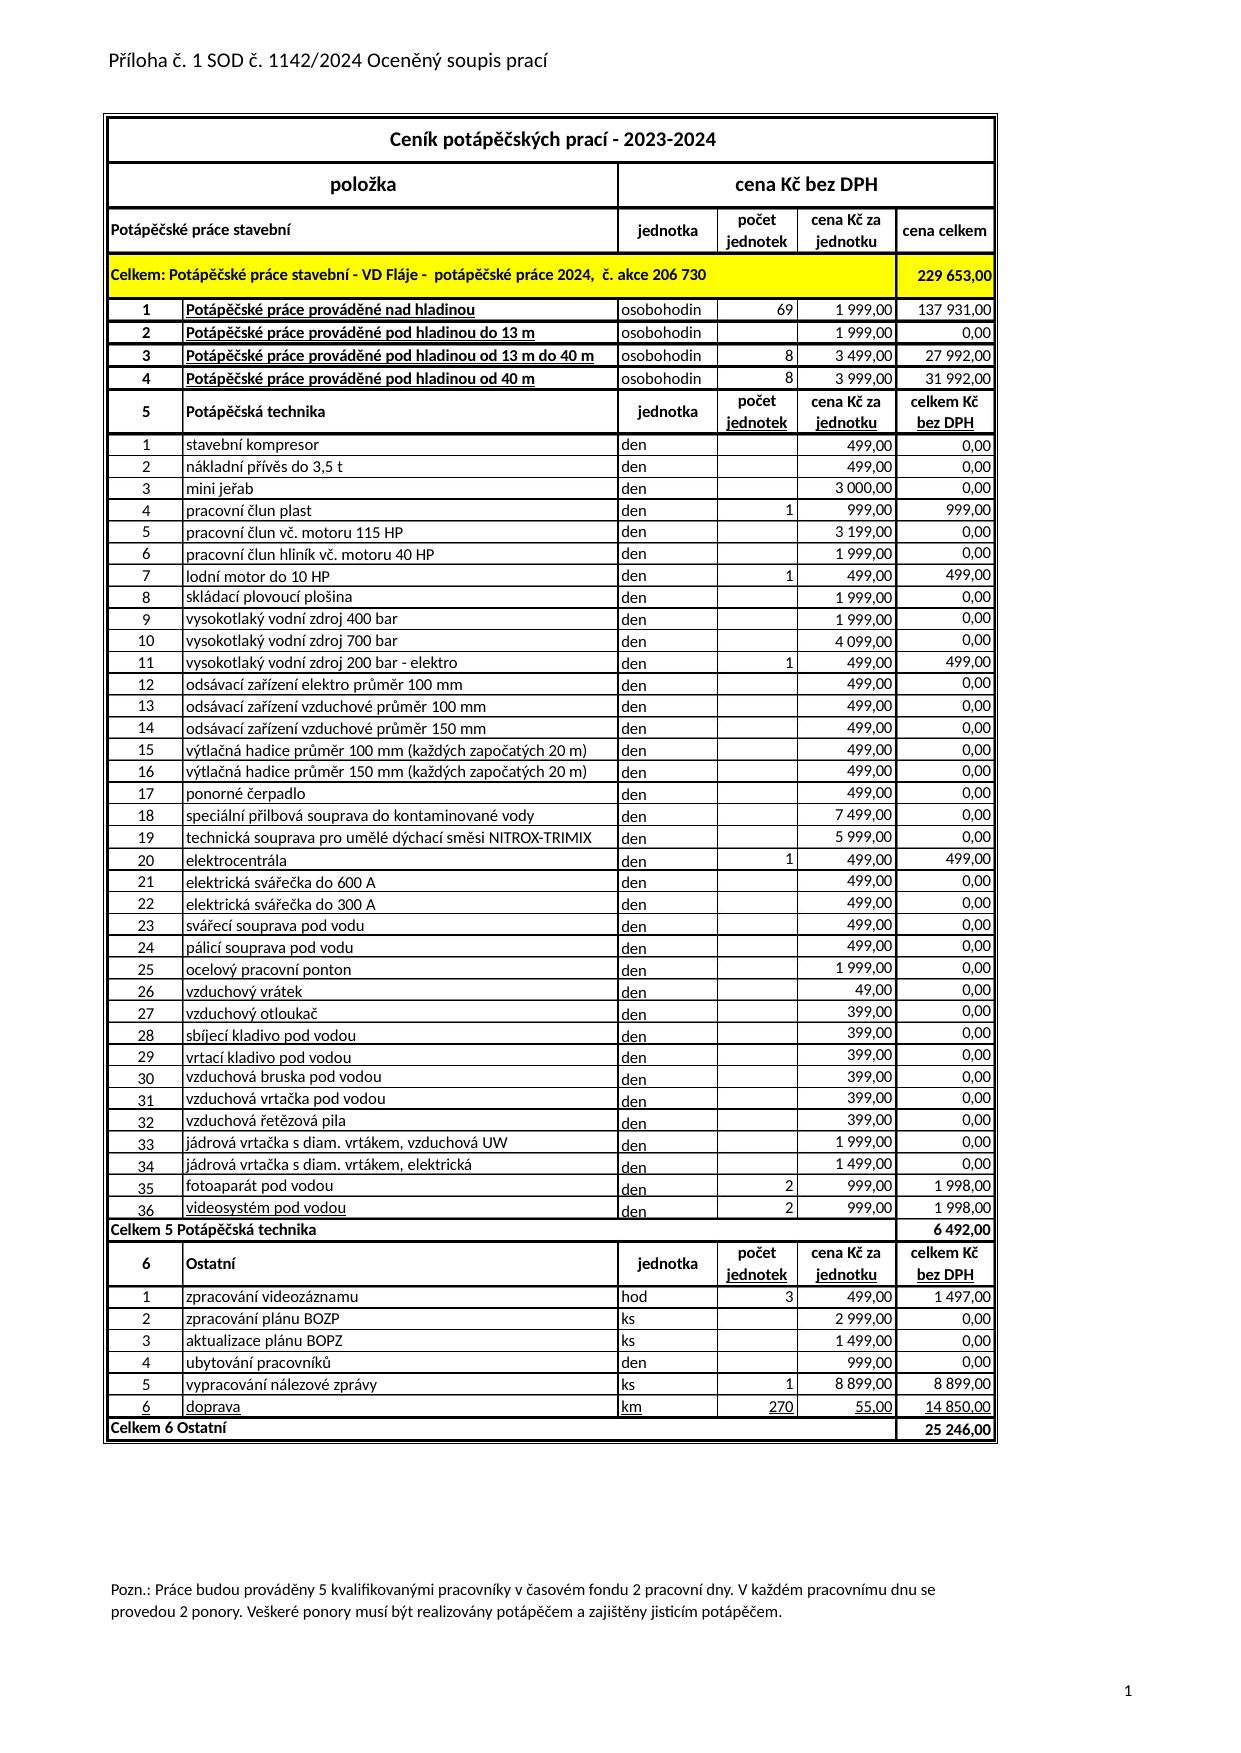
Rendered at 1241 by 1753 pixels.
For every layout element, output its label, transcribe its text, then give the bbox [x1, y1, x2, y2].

text km [621, 1396, 672, 1417]
text 2 [142, 456, 175, 476]
text 0,00 [962, 914, 1016, 934]
text Potápěčské práce stavební [111, 219, 317, 239]
text 1 [785, 565, 818, 585]
text jádrová vrtačka s diam. vrtákem, vzduchová UW [186, 1132, 534, 1152]
text jádrová vrtačka s diam. vrtákem, elektrická [186, 1154, 534, 1174]
text 2 [785, 1197, 818, 1217]
text 3 499,00 [835, 345, 917, 365]
text 5 999,00 [835, 826, 917, 847]
text 499,00 [847, 782, 918, 802]
text 19 [137, 827, 179, 848]
text jednotka [638, 220, 724, 240]
text 0,00 [962, 892, 1016, 912]
text den [621, 478, 672, 498]
text 3 [785, 1286, 818, 1307]
text den [621, 1069, 672, 1090]
text svářecí souprava pod vodu [186, 916, 618, 936]
text 31 [137, 1090, 179, 1111]
text bez DPH [917, 413, 1016, 433]
text pracovní člun plast [186, 500, 461, 520]
text technická souprava pro umělé dýchací směsi NITROX-TRIMIX [186, 828, 618, 848]
text 17 [137, 783, 179, 803]
text elektrocentrála [186, 850, 618, 870]
text počet [738, 1243, 811, 1263]
text 499,00 [946, 651, 1016, 671]
text 7 [142, 565, 175, 586]
text den [621, 565, 672, 586]
text 499,00 [847, 870, 918, 891]
text pracovní člun hliník vč. motoru 40 HP [186, 544, 461, 564]
text 499,00 [847, 695, 918, 716]
text 36 [137, 1200, 179, 1219]
text 0,00 [962, 979, 1016, 999]
text 499,00 [847, 914, 918, 934]
text jednotek [726, 412, 812, 432]
text cena Kč za [812, 391, 911, 411]
text ks [621, 1374, 672, 1394]
text odsávací zařízení vzduchové průměr 100 mm [186, 696, 618, 716]
text 0,00 [962, 936, 1016, 956]
text Potápěčské práce prováděné pod hladinou do 13 m [186, 322, 619, 342]
text 399,00 [847, 1109, 918, 1130]
text Potápěčská technika [186, 401, 351, 421]
text odsávací zařízení vzduchové průměr 150 mm [186, 718, 618, 738]
text 1 [785, 1373, 818, 1394]
text den [621, 434, 672, 454]
text Potápěčské práce prováděné nad hladinou [186, 299, 501, 320]
text 9 [142, 609, 175, 629]
text 8 [785, 345, 818, 365]
text 270 [768, 1396, 818, 1416]
text vysokotlaký vodní zdroj 400 bar [186, 608, 618, 629]
text den [621, 1048, 672, 1068]
text osobohodin [621, 345, 726, 365]
text den [621, 1026, 672, 1046]
text 499,00 [847, 565, 917, 586]
text Celkem 5 Potápěčská technika [111, 1219, 343, 1239]
text 999,00 [946, 499, 1016, 520]
text počet [738, 209, 811, 229]
text 0,00 [962, 521, 1016, 541]
text 0,00 [962, 456, 1016, 476]
text den [621, 697, 672, 717]
text speciální přilbová souprava do kontaminované vody [186, 805, 618, 826]
text osobohodin [621, 368, 726, 388]
text Potápěčské práce prováděné pod hladinou od 13 m do 40 m [186, 345, 619, 365]
text vzduchový otloukač [186, 1003, 618, 1023]
text 499,00 [946, 564, 1016, 585]
text 25 [137, 959, 179, 979]
text cena Kč za [811, 1243, 917, 1263]
text 0,00 [962, 804, 1016, 824]
text 25 246,00 [925, 1419, 1016, 1439]
text stavební kompresor [186, 434, 461, 455]
text 35 [137, 1178, 179, 1198]
text 12 [137, 674, 179, 694]
text 0,00 [962, 739, 1016, 759]
text lodní motor do 10 HP [186, 566, 461, 586]
text doprava [186, 1397, 403, 1417]
text 0,00 [962, 782, 1016, 802]
text den [621, 1091, 672, 1112]
text zpracování plánu BOZP [186, 1308, 403, 1329]
text 499,00 [847, 435, 917, 455]
picture [104, 114, 997, 1443]
text 4 [142, 500, 175, 520]
text 14 850,00 [925, 1396, 1016, 1416]
text 26 [137, 981, 179, 1001]
text den [621, 960, 672, 981]
text 499,00 [847, 892, 918, 912]
text 4 [142, 1352, 175, 1372]
text 1 998,00 [933, 1197, 1016, 1217]
text den [621, 828, 672, 849]
text jednotku [816, 231, 906, 251]
text 18 [137, 805, 179, 825]
text provedou 2 ponory. Veškeré ponory musí být realizovány potápěčem a zajištěny jisticím potápěčem. [111, 1601, 964, 1621]
text 6 [142, 1253, 175, 1273]
text 6 [142, 543, 175, 564]
text 8 899,00 [933, 1374, 1016, 1394]
text den [621, 806, 672, 826]
text 6 [142, 1396, 175, 1417]
text Ceník potápěčských prací - 2023-2024 [390, 126, 743, 151]
text ks [621, 1330, 672, 1351]
text jednotka [638, 401, 724, 421]
text vzduchová řetězová pila [186, 1110, 534, 1130]
text 23 [137, 915, 179, 936]
text 21 [137, 872, 179, 892]
text vysokotlaký vodní zdroj 700 bar [186, 630, 618, 651]
text osobohodin [621, 299, 726, 319]
text 0 [146, 630, 179, 650]
text jednotka [638, 1253, 724, 1273]
text 399,00 [847, 1088, 918, 1108]
text 0,00 [962, 695, 1016, 716]
text 499,00 [847, 717, 918, 737]
text den [621, 873, 672, 893]
text 32 [137, 1112, 179, 1133]
text 0,00 [962, 435, 1016, 455]
text vrtací kladivo pod vodou [186, 1047, 618, 1067]
text 0,00 [962, 1109, 1016, 1130]
text den [621, 894, 672, 915]
text 31 992,00 [925, 368, 1016, 388]
text 1 [785, 848, 818, 869]
text 499,00 [847, 673, 918, 694]
text 1 999,00 [835, 587, 917, 607]
text 14 [137, 717, 179, 738]
text vysokotlaký vodní zdroj 200 bar - elektro [186, 652, 618, 672]
text 0,00 [962, 478, 1016, 498]
text 0,00 [962, 1352, 1016, 1372]
text 0,00 [962, 1153, 1016, 1173]
text den [621, 631, 672, 651]
text 0,00 [962, 673, 1016, 693]
text 0,00 [962, 826, 1016, 846]
text den [621, 522, 672, 542]
text 1 499,00 [835, 1153, 917, 1173]
text 1 999,00 137 931,00 [835, 299, 1016, 319]
text 3 [142, 478, 175, 498]
text hod [621, 1286, 672, 1307]
text 2 [785, 1175, 818, 1195]
text 30 [137, 1068, 179, 1089]
text 0,00 [962, 717, 1016, 737]
text den [621, 1135, 672, 1156]
text jednotku [816, 413, 917, 433]
text pracovní člun vč. motoru 115 HP [186, 522, 461, 542]
text 0,00 [962, 761, 1016, 781]
text 999,00 [847, 499, 917, 520]
text vypracování nálezové zprávy [186, 1374, 403, 1394]
text ocelový pracovní ponton [186, 959, 618, 980]
text 1 499,00 [835, 1330, 917, 1350]
text 1 [785, 652, 818, 672]
text položka [330, 171, 735, 197]
text 3 999,00 [835, 368, 917, 388]
text celkem Kč [911, 391, 1016, 411]
text 0,00 [962, 629, 1016, 650]
text 4 099,00 [835, 631, 917, 651]
text cena celkem [902, 220, 1017, 241]
text 22 [137, 893, 179, 914]
text jednotek [726, 231, 812, 251]
text den [621, 500, 672, 520]
text den [621, 609, 672, 629]
text den [621, 543, 672, 564]
text výtlačná hadice průměr 150 mm (každých započatých 20 m) [186, 762, 618, 782]
text 49,00 [855, 979, 917, 999]
text 0,00 [962, 586, 1016, 606]
text den [621, 1201, 672, 1222]
text 8 899,00 [835, 1373, 917, 1394]
text vzduchová bruska pod vodou [186, 1066, 534, 1087]
text cena Kč bez DPH [735, 171, 903, 197]
text den [621, 916, 672, 937]
text 399,00 [847, 1022, 918, 1043]
text 0,00 [962, 1066, 1016, 1086]
text 3 000,00 [835, 478, 917, 498]
text den [621, 784, 672, 804]
text den [621, 1004, 672, 1024]
text 1 999,00 [835, 543, 917, 564]
text 1 999,00 [835, 609, 917, 629]
text mini jeřab [186, 478, 461, 498]
text osobohodin [621, 322, 726, 342]
text ponorné čerpadlo [186, 783, 618, 804]
text 0,00 [962, 957, 1016, 977]
text 999,00 [847, 1197, 918, 1217]
text 8 [142, 587, 175, 608]
text den [621, 938, 672, 959]
text vzduchový vrátek [186, 981, 618, 1002]
text 27 992,00 [925, 345, 1016, 365]
text 399,00 [847, 1044, 918, 1064]
text 1 [142, 1286, 175, 1307]
text 3 199,00 [835, 521, 917, 542]
text 499,00 [847, 739, 918, 759]
text 3 [142, 345, 175, 365]
text 13 [137, 696, 179, 716]
text elektrická svářečka do 600 A [186, 872, 618, 892]
text Ostatní [186, 1253, 261, 1273]
text jednotek [726, 1264, 812, 1285]
text 0,00 [962, 543, 1016, 563]
text 0,00 [962, 1131, 1016, 1151]
text 499,00 [847, 849, 917, 869]
text 0,00 [962, 322, 1016, 342]
text nákladní přívěs do 3,5 t [186, 456, 461, 477]
text 33 [137, 1134, 179, 1154]
text 3 [142, 1330, 175, 1351]
text 7 499,00 [835, 804, 917, 824]
text cena Kč za [811, 209, 906, 229]
text 1 497,00 [933, 1286, 1016, 1307]
text den [621, 456, 672, 476]
text den [621, 982, 672, 1002]
text 229 653,00 [917, 266, 1017, 286]
text den [621, 1157, 672, 1177]
text 34 [137, 1156, 179, 1176]
text 24 [137, 937, 179, 958]
text 499,00 [847, 456, 918, 476]
text 1 998,00 [933, 1175, 1016, 1195]
text 0,00 [962, 1023, 1016, 1043]
text 8 [785, 368, 818, 388]
text 399,00 [847, 1001, 918, 1021]
text ubytování pracovníků [186, 1352, 403, 1373]
text 0,00 [962, 1308, 1016, 1329]
text 499,00 [847, 935, 918, 956]
text 2 999,00 [835, 1308, 917, 1328]
text 0,00 [962, 1044, 1016, 1064]
text pálicí souprava pod vodu [186, 937, 618, 958]
text Pozn.: Práce budou prováděny 5 kvalifikovanými pracovníky v časovém fondu 2 pracovní dny. V každém pracovnímu dnu se [111, 1579, 964, 1599]
text 20 [137, 850, 179, 870]
text den [621, 718, 672, 739]
text 999,00 [847, 1175, 917, 1195]
text 0,00 [962, 1330, 1016, 1350]
text 399,00 [847, 1066, 918, 1086]
text 999,00 [847, 1352, 917, 1372]
text sbíjecí kladivo pod vodou [186, 1025, 618, 1045]
text Potápěčské práce prováděné pod hladinou od 40 m [186, 368, 619, 388]
text 0,00 [962, 870, 1016, 890]
text Příloha č. 1 SOD č. 1142/2024 Oceněný soupis prací [108, 47, 572, 73]
text 2 [142, 322, 175, 342]
text 5 [142, 522, 175, 542]
text 1 999,00 [835, 322, 917, 342]
text den [621, 1113, 672, 1134]
text skládací plovoucí plošina [186, 587, 376, 607]
text 499,00 [847, 1287, 917, 1307]
text jednotku [816, 1264, 917, 1285]
text den [621, 851, 672, 871]
text den [621, 1352, 672, 1372]
text 5 [142, 1374, 175, 1394]
text bez DPH [917, 1264, 1016, 1284]
text 499,00 [847, 653, 917, 673]
text Celkem: Potápěčské práce stavební - VD Fláje - potápěčské práce 2024, č. akce 206 730 [111, 264, 733, 285]
text fotoaparát pod vodou [186, 1176, 534, 1196]
text 1 999,00 [835, 957, 917, 977]
text celkem Kč [917, 1243, 1016, 1263]
text 1 [142, 299, 175, 319]
text 27 [137, 1003, 179, 1023]
text ks [621, 1308, 672, 1329]
text 6 492,00 [933, 1220, 1016, 1240]
text 0,00 [962, 1088, 1016, 1108]
text 1 [1124, 1681, 1157, 1701]
text 1 [785, 499, 818, 520]
text 28 [137, 1025, 179, 1045]
text den [621, 1179, 672, 1199]
text 0,00 [962, 608, 1016, 628]
text výtlačná hadice průměr 100 mm (každých započatých 20 m) [186, 740, 618, 760]
text videosystém pod vodou [186, 1197, 371, 1217]
text elektrická svářečka do 300 A [186, 894, 618, 914]
text 11 [137, 652, 179, 672]
text zpracování videozáznamu [186, 1287, 403, 1307]
text počet [738, 391, 812, 411]
text 2 [142, 1308, 175, 1329]
text 55,00 [855, 1396, 917, 1416]
text Celkem 6 Ostatní [111, 1417, 252, 1438]
text 499,00 [847, 760, 918, 781]
text den [621, 740, 672, 761]
text 16 [137, 761, 179, 782]
text 1 999,00 [835, 1131, 917, 1152]
text 29 [137, 1047, 179, 1067]
text 0,00 [962, 1001, 1016, 1021]
text 15 [137, 739, 179, 760]
text 69 [777, 299, 818, 319]
text 499,00 [946, 848, 1016, 869]
text odsávací zařízení elektro průměr 100 mm [186, 674, 618, 694]
text 4 [142, 368, 175, 388]
text aktualizace plánu BOPZ [186, 1330, 403, 1351]
text 1 [142, 434, 175, 454]
text den [621, 653, 672, 673]
text den [621, 762, 672, 783]
text den [621, 587, 672, 608]
text 5 [142, 401, 175, 421]
text vzduchová vrtačka pod vodou [186, 1088, 534, 1108]
text den [621, 675, 672, 695]
